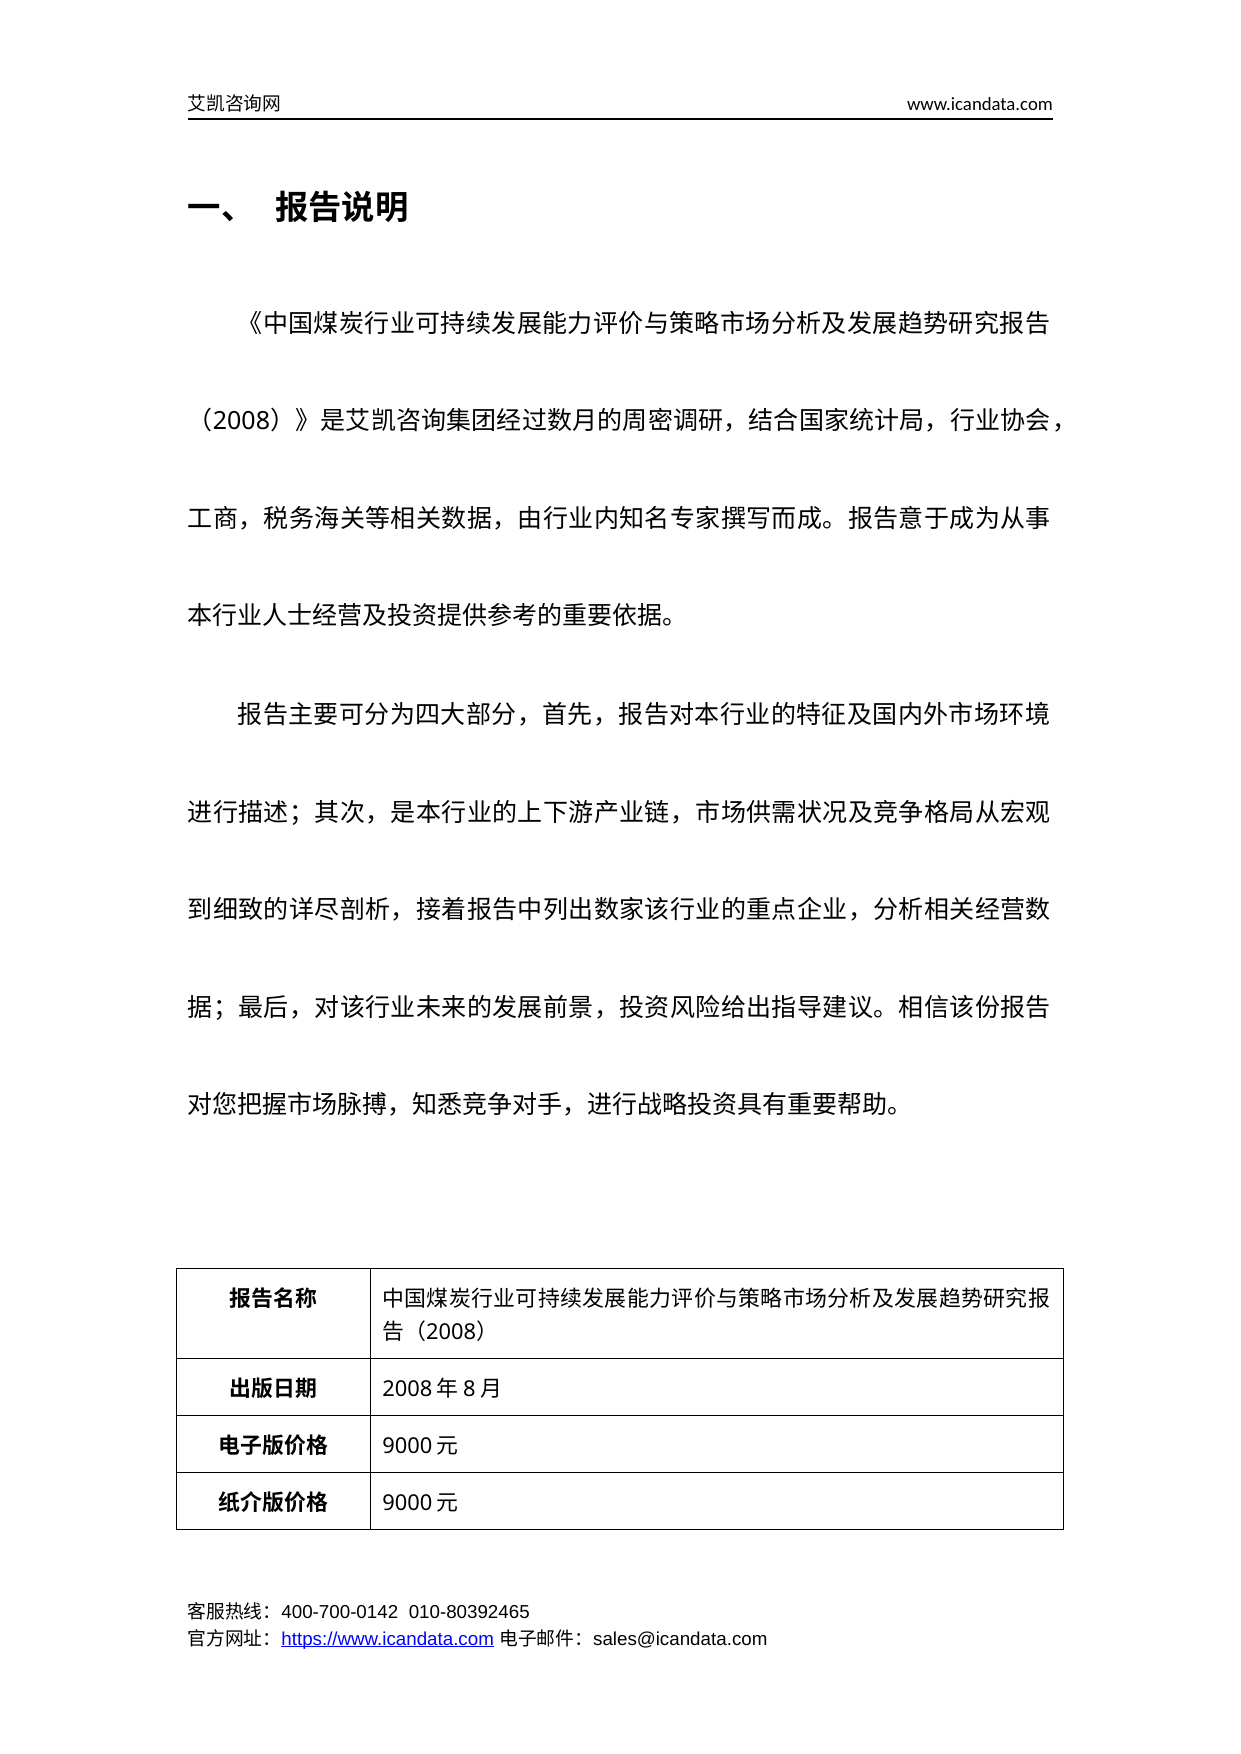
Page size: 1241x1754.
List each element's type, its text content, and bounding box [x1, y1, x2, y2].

subtitle 报告说明 [187, 172, 1053, 237]
table_header 中国煤炭行业可持续发展能力评价与策略市场分析及发展趋势研究报告（2008） [371, 1269, 1063, 1358]
table_header 报告名称 [177, 1269, 370, 1358]
table_cell 出版日期 [177, 1359, 370, 1415]
text 报告主要可分为四大部分，首先，报告对本行业的特征及国内外市场环境进行描述；其次，是本行业的上下游产业链，市场供需状况及竞争格局从宏观到细致的详尽剖析，接着报告中列出数家该行业的重点企业，分析相关经营数据；最后，对该行业未来的发展前景，投资风险给出指导建议。相信该份报告对您把握市场脉搏，知悉竞争对手，进行战略投资具有重要帮助。 [187, 681, 1053, 1136]
table_cell 2008年8月 [371, 1359, 1063, 1415]
table_cell 电子版价格 [177, 1416, 370, 1472]
table_cell 9000元 [371, 1416, 1063, 1472]
table_cell 纸介版价格 [177, 1473, 370, 1529]
table_cell 9000元 [371, 1473, 1063, 1529]
text 《中国煤炭行业可持续发展能力评价与策略市场分析及发展趋势研究报告（2008）》是艾凯咨询集团经过数月的周密调研，结合国家统计局，行业协会，工商，税务海关等相关数据，由行业内知名专家撰写而成。报告意于成为从事本行业人士经营及投资提供参考的重要依据。 [187, 289, 1053, 646]
